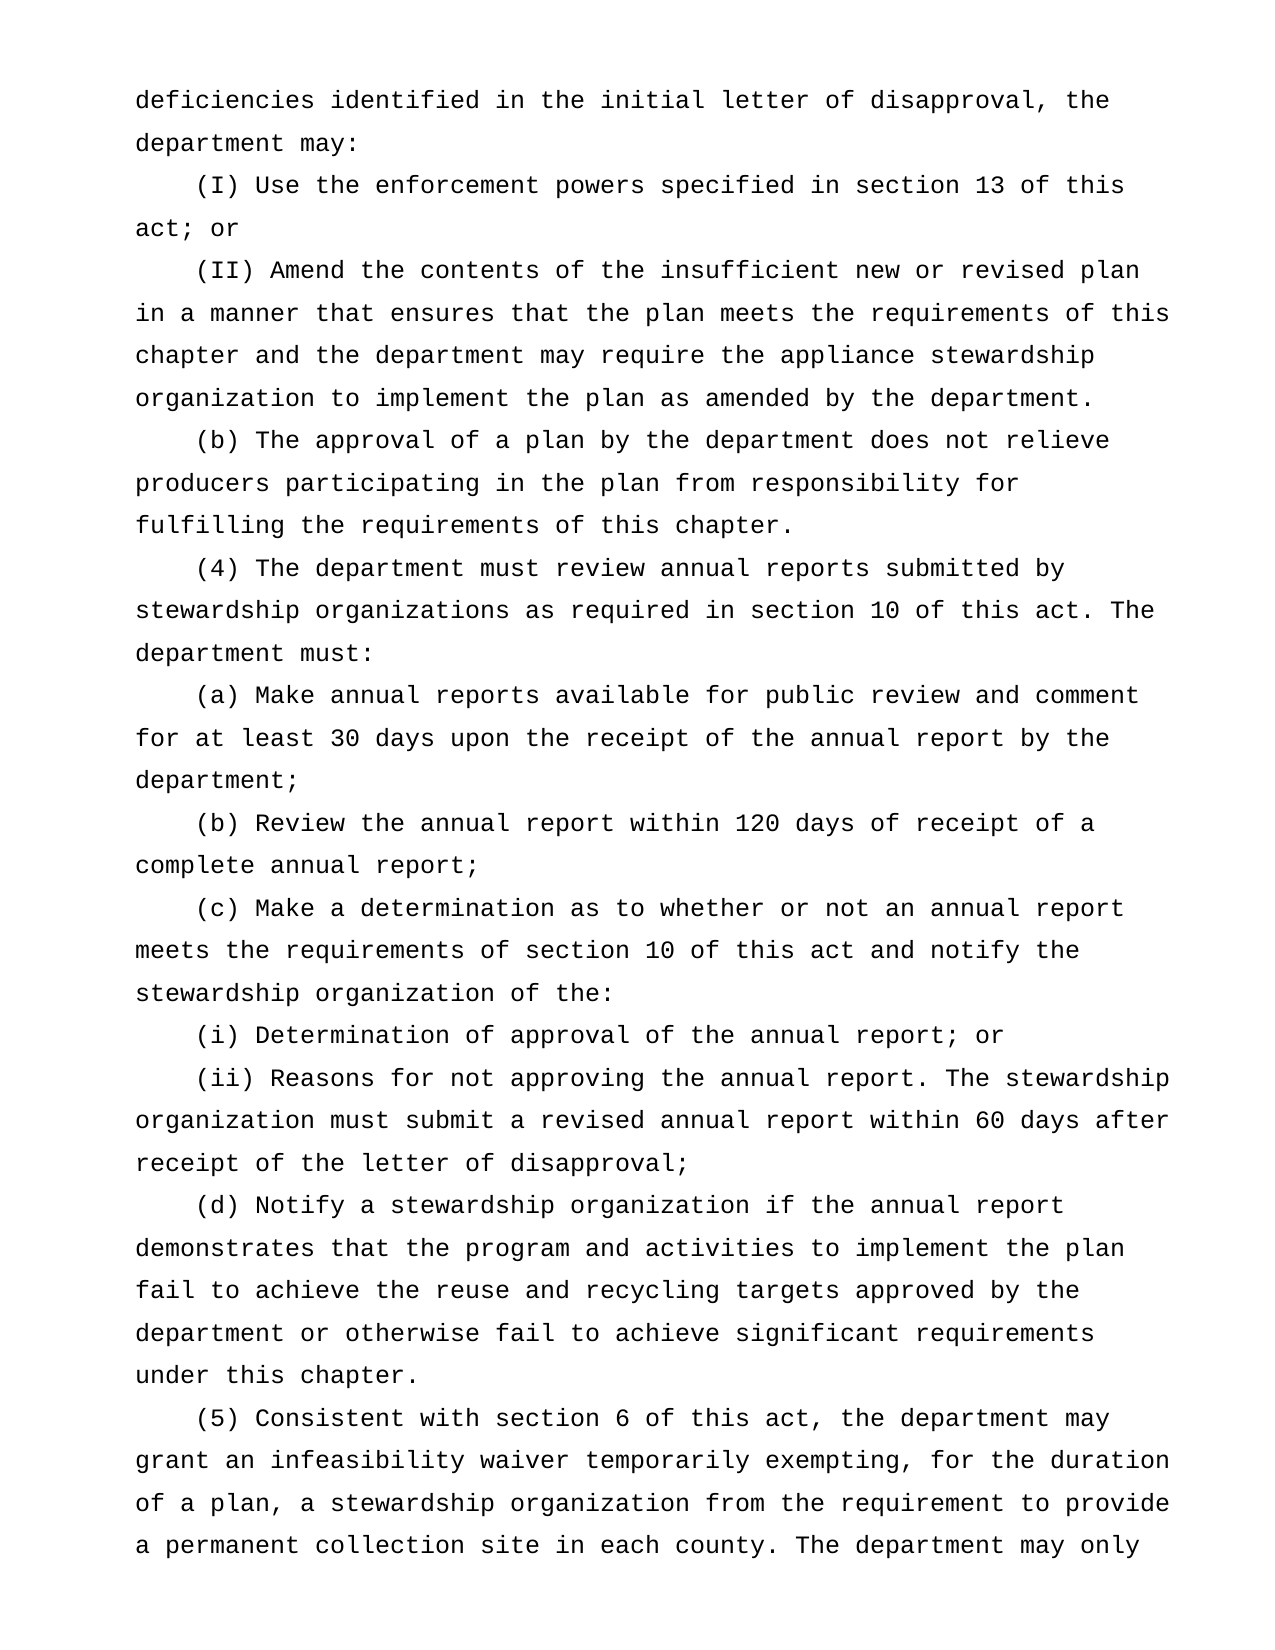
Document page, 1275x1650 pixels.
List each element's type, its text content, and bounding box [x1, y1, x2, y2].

text (i) Determination of approval of the annual report; or [135, 1010, 1170, 1052]
text (I) Use the enforcement powers specified in section 13 of this act; or [135, 160, 1170, 245]
text (II) Amend the contents of the insufficient new or revised plan in a manner that ensures that the plan meets the requirements of this chapter and the department may require the appliance stewardship organization to implement the plan as amended by the department. [135, 245, 1170, 415]
text (d) Notify a stewardship organization if the annual report demonstrates that the program and activities to implement the plan fail to achieve the reuse and recycling targets approved by the department or otherwise fail to achieve significant requirements under this chapter. [135, 1180, 1170, 1392]
text (ii) Reasons for not approving the annual report. The stewardship organization must submit a revised annual report within 60 days after receipt of the letter of disapproval; [135, 1052, 1170, 1180]
text (c) Make a determination as to whether or not an annual report meets the requirements of section 10 of this act and notify the stewardship organization of the: [135, 882, 1170, 1010]
text (b) Review the annual report within 120 days of receipt of a complete annual report; [135, 797, 1170, 882]
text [135, 1392, 1170, 1562]
text (b) The approval of a plan by the department does not relieve producers participating in the plan from responsibility for fulfilling the requirements of this chapter. [135, 415, 1170, 542]
text (a) Make annual reports available for public review and comment for at least 30 days upon the receipt of the annual report by the department; [135, 670, 1170, 797]
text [135, 75, 1170, 160]
text (4) The department must review annual reports submitted by stewardship organizations as required in section 10 of this act. The department must: [135, 542, 1170, 670]
